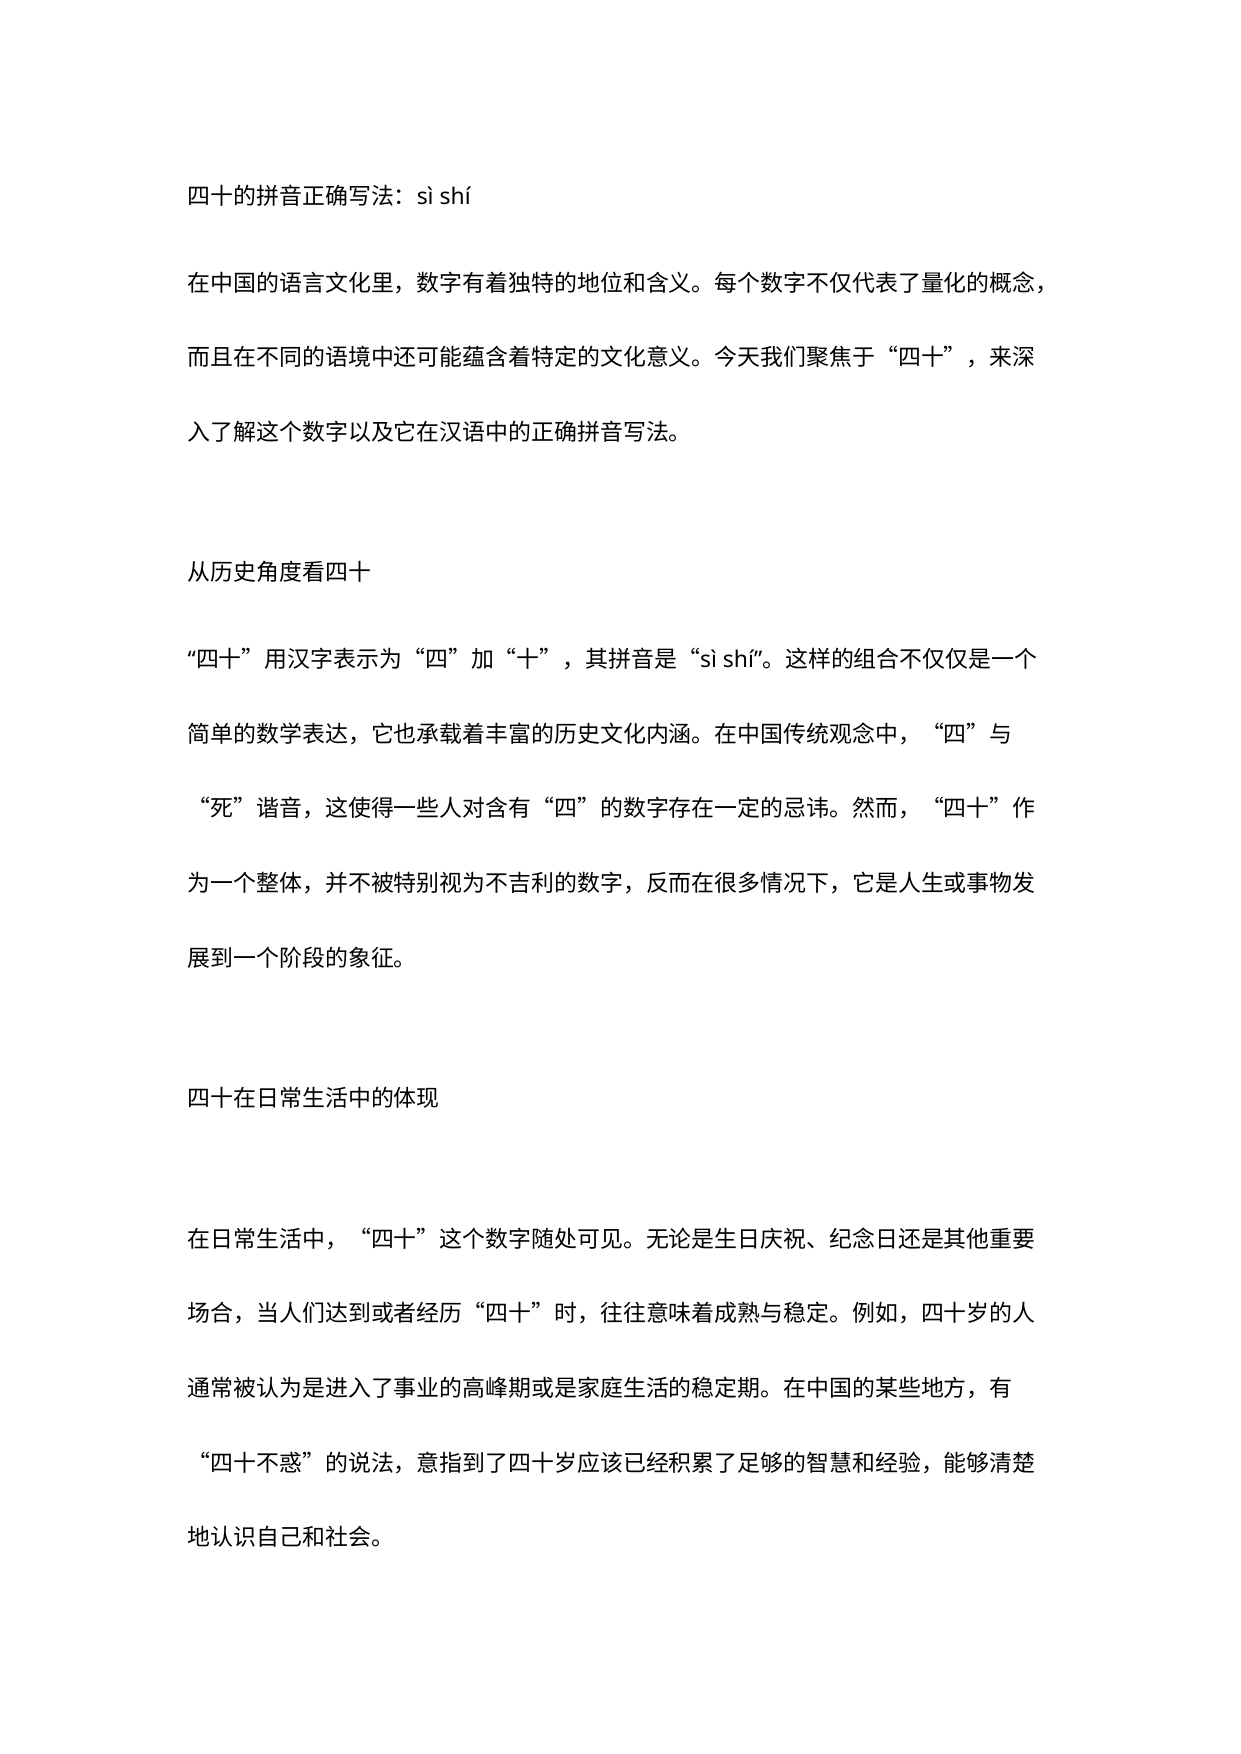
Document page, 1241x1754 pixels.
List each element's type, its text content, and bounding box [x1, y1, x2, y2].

text 四十的拼音正确写法：sì shí [187, 162, 1053, 227]
text “四十”用汉字表示为“四”加“十”，其拼音是“sì shí”。这样的组合不仅仅是一个简单的数学表达，它也承载着丰富的历史文化内涵。在中国传统观念中，“四”与“死”谐音，这使得一些人对含有“四”的数字存在一定的忌讳。然而，“四十”作为一个整体，并不被特别视为不吉利的数字，反而在很多情况下，它是人生或事物发展到一个阶段的象征。 [187, 625, 1053, 989]
text 从历史角度看四十 [187, 538, 1053, 603]
text 在中国的语言文化里，数字有着独特的地位和含义。每个数字不仅代表了量化的概念，而且在不同的语境中还可能蕴含着特定的文化意义。今天我们聚焦于“四十”，来深入了解这个数字以及它在汉语中的正确拼音写法。 [187, 249, 1053, 463]
text 四十在日常生活中的体现 [187, 1064, 1053, 1129]
text 在日常生活中，“四十”这个数字随处可见。无论是生日庆祝、纪念日还是其他重要场合，当人们达到或者经历“四十”时，往往意味着成熟与稳定。例如，四十岁的人通常被认为是进入了事业的高峰期或是家庭生活的稳定期。在中国的某些地方，有“四十不惑”的说法，意指到了四十岁应该已经积累了足够的智慧和经验，能够清楚地认识自己和社会。 [187, 1204, 1053, 1568]
